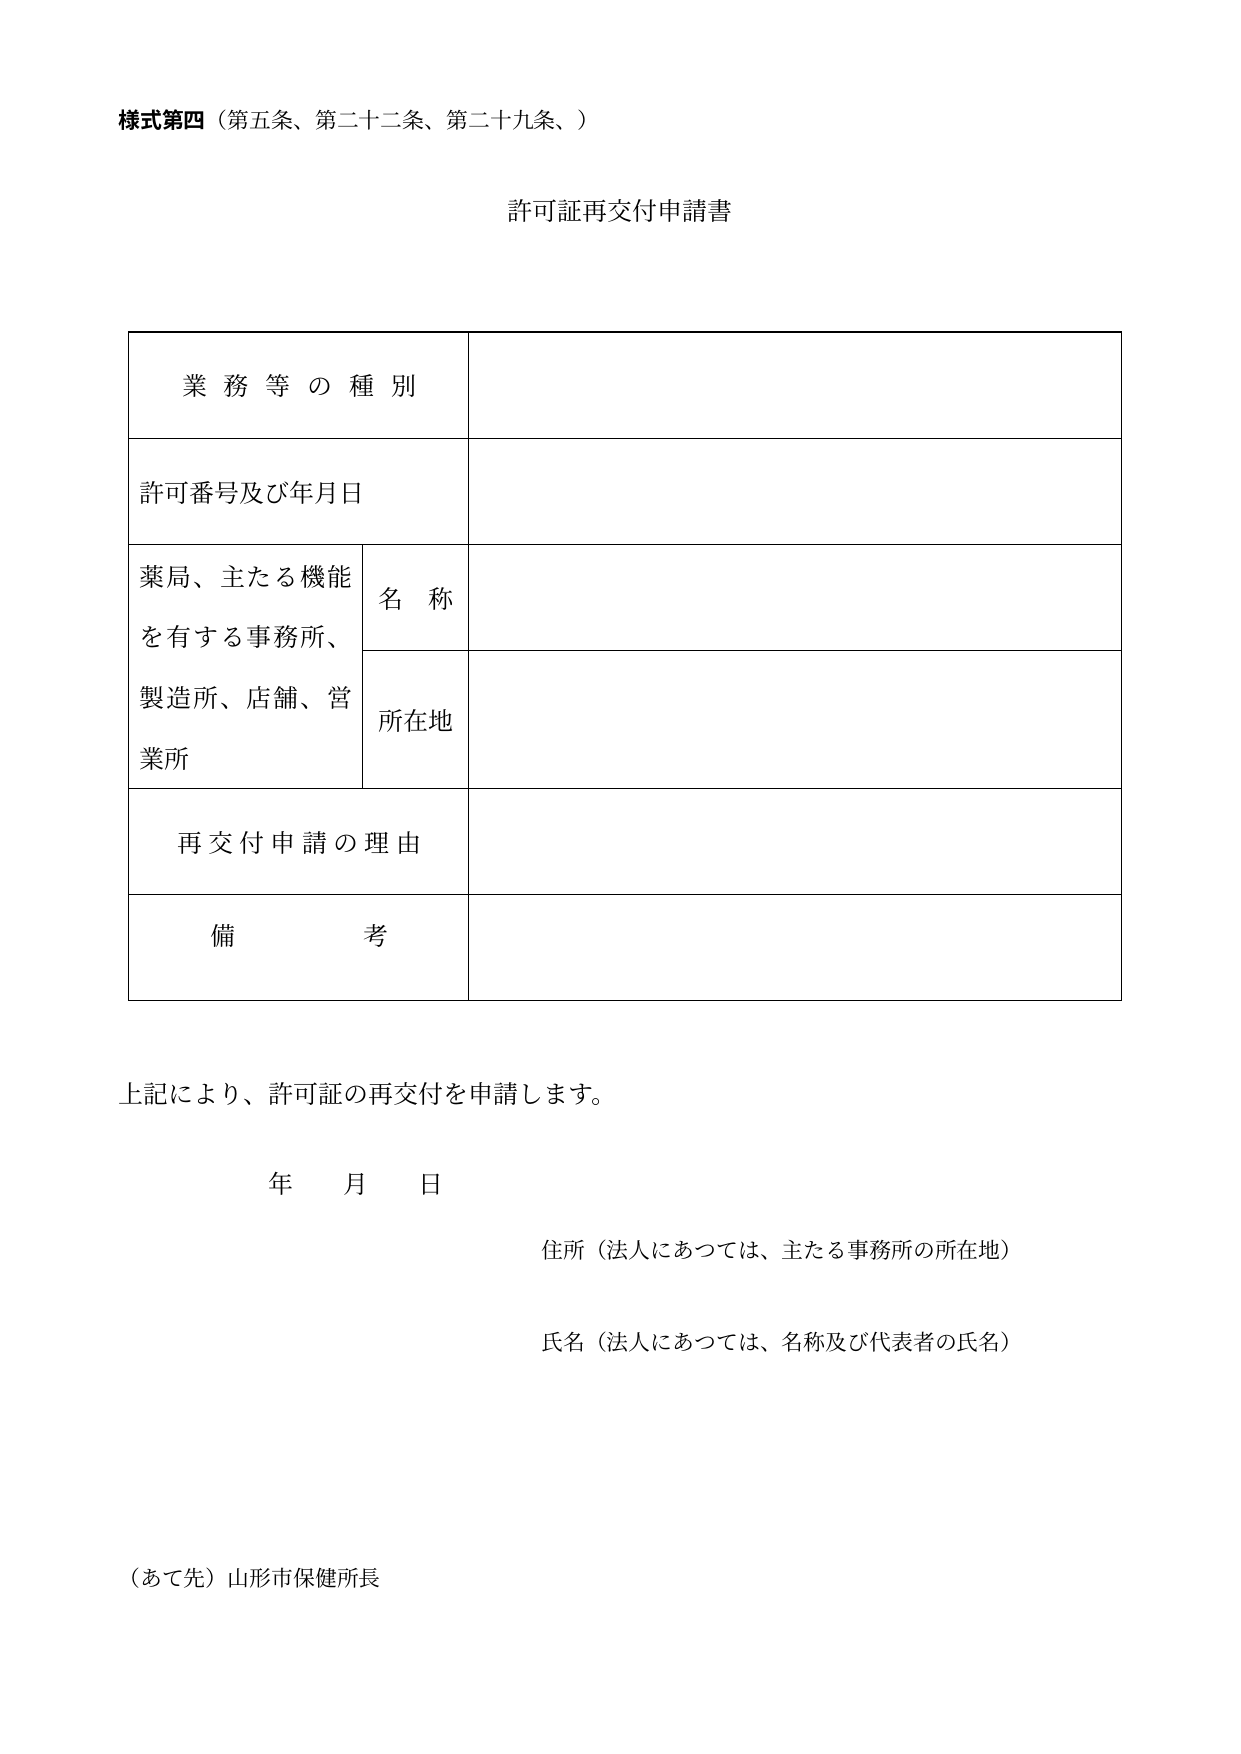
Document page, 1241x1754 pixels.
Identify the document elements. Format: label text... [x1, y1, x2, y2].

text 様式第四（第五条、第二十二条、第二十九条、） [118, 89, 1122, 149]
table_cell 再交付申請の理由 [129, 789, 468, 894]
text 上記により、許可証の再交付を申請します。 [118, 1062, 1122, 1123]
text 許可証再交付申請書 [118, 180, 1122, 240]
table_cell 備考 [129, 895, 468, 1000]
table_cell 薬局、主たる機能を有する事務所、製造所、店舗、営業所 [129, 545, 362, 788]
table_cell [469, 789, 1121, 894]
table_cell 許可番号及び年月日 [129, 439, 468, 544]
table_cell [469, 895, 1121, 1000]
text 年 月 日 [118, 1153, 1122, 1213]
table_cell [469, 545, 1121, 650]
table_cell 所在地 [363, 651, 468, 788]
table_header [469, 333, 1121, 438]
table_cell [469, 651, 1121, 788]
table_cell [469, 439, 1121, 544]
table_cell 名 称 [363, 545, 468, 650]
table_header 業務等の種別 [129, 333, 468, 438]
text （あて先）山形市保健所長 [118, 1547, 1122, 1608]
